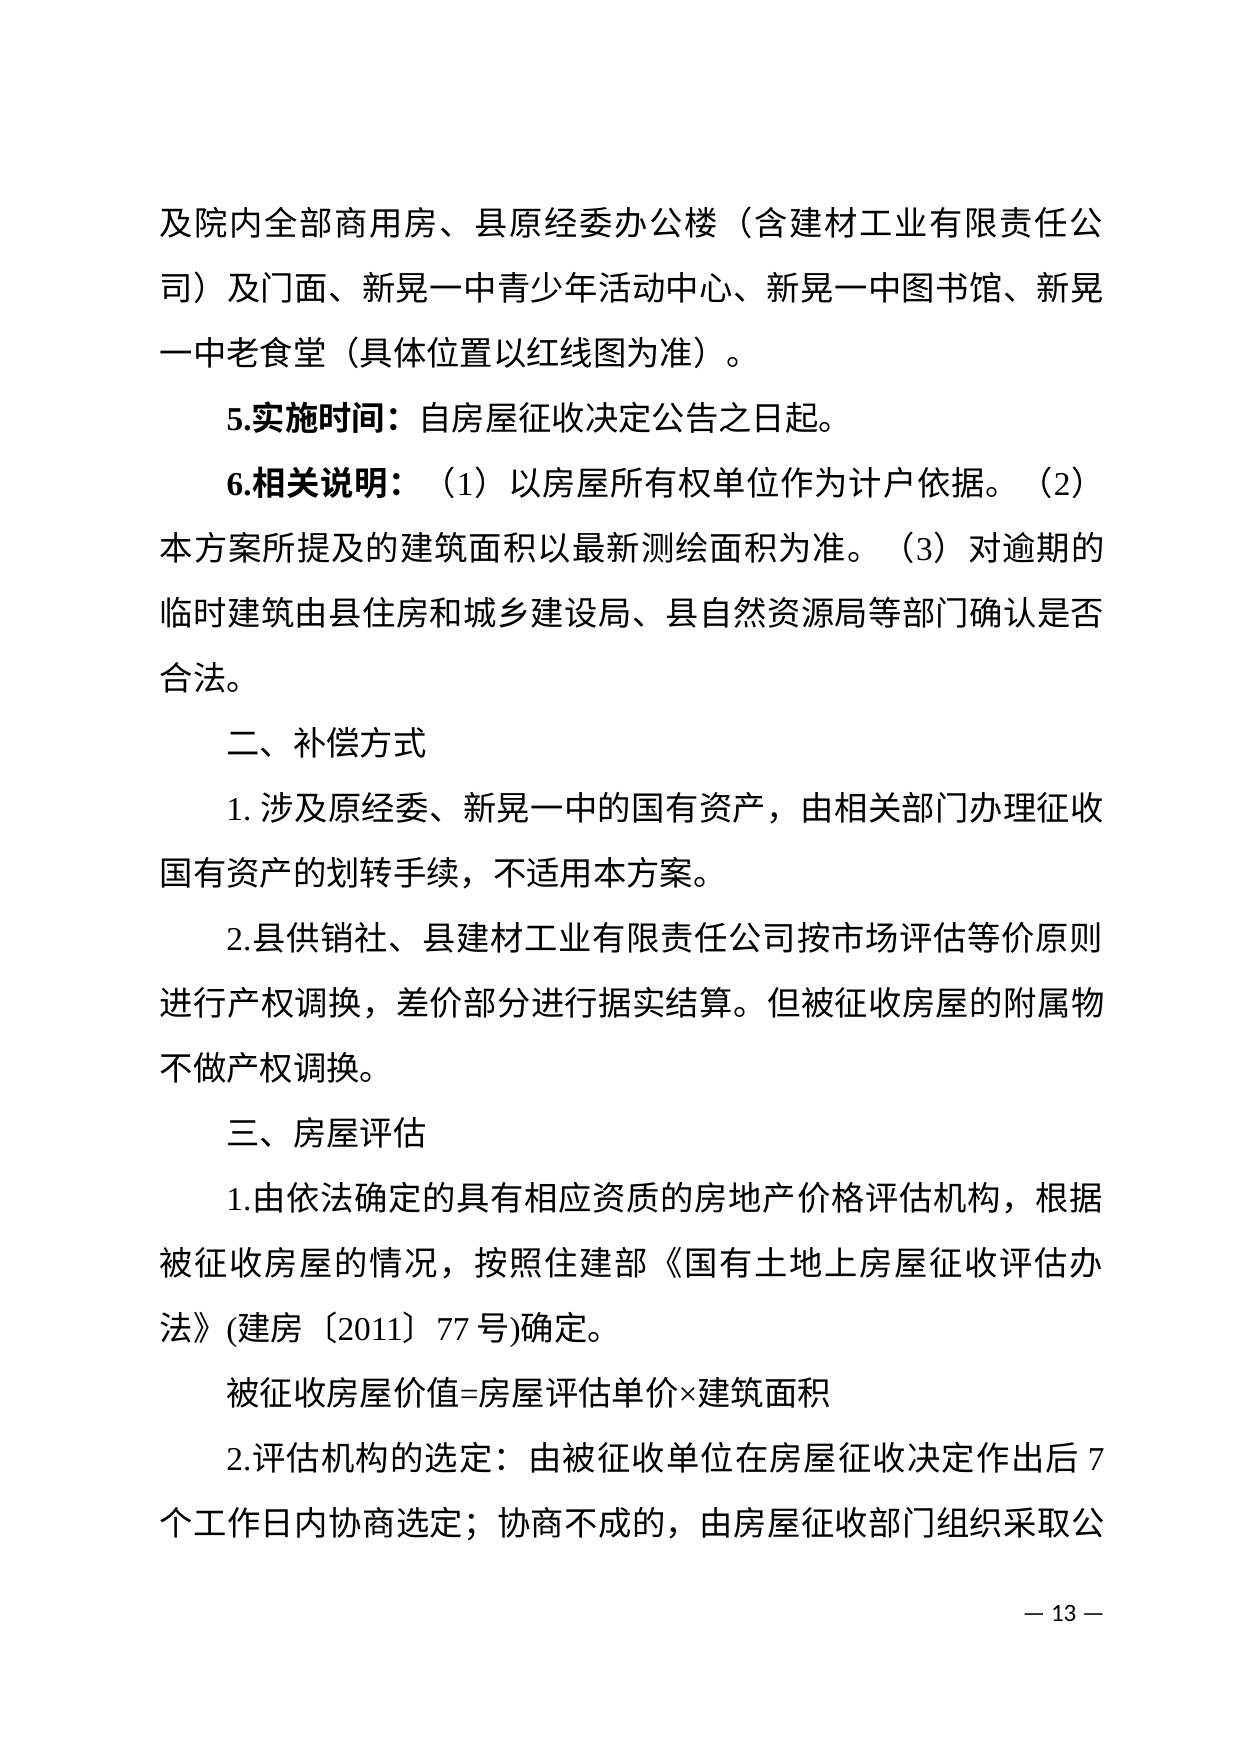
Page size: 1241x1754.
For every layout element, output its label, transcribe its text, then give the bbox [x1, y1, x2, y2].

text 6.相关说明：（1）以房屋所有权单位作为计户依据。（2）本方案所提及的建筑面积以最新测绘面积为准。（3）对逾期的临时建筑由县住房和城乡建设局、县自然资源局等部门确认是否合法。 [159, 448, 1104, 708]
text 1.由依法确定的具有相应资质的房地产价格评估机构，根据被征收房屋的情况，按照住建部《国有土地上房屋征收评估办法》(建房〔2011〕77号)确定。 [159, 1163, 1104, 1358]
text 1. 涉及原经委、新晃一中的国有资产，由相关部门办理征收国有资产的划转手续，不适用本方案。 [159, 773, 1104, 903]
text 二、补偿方式 [159, 708, 1104, 773]
text 被征收房屋价值=房屋评估单价×建筑面积 [159, 1358, 1104, 1423]
text 三、房屋评估 [159, 1098, 1104, 1163]
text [159, 188, 1104, 383]
text 5.实施时间：自房屋征收决定公告之日起。 [159, 383, 1104, 448]
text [159, 1423, 1104, 1553]
text 2.县供销社、县建材工业有限责任公司按市场评估等价原则进行产权调换，差价部分进行据实结算。但被征收房屋的附属物，不做产权调换。 [159, 903, 1104, 1098]
